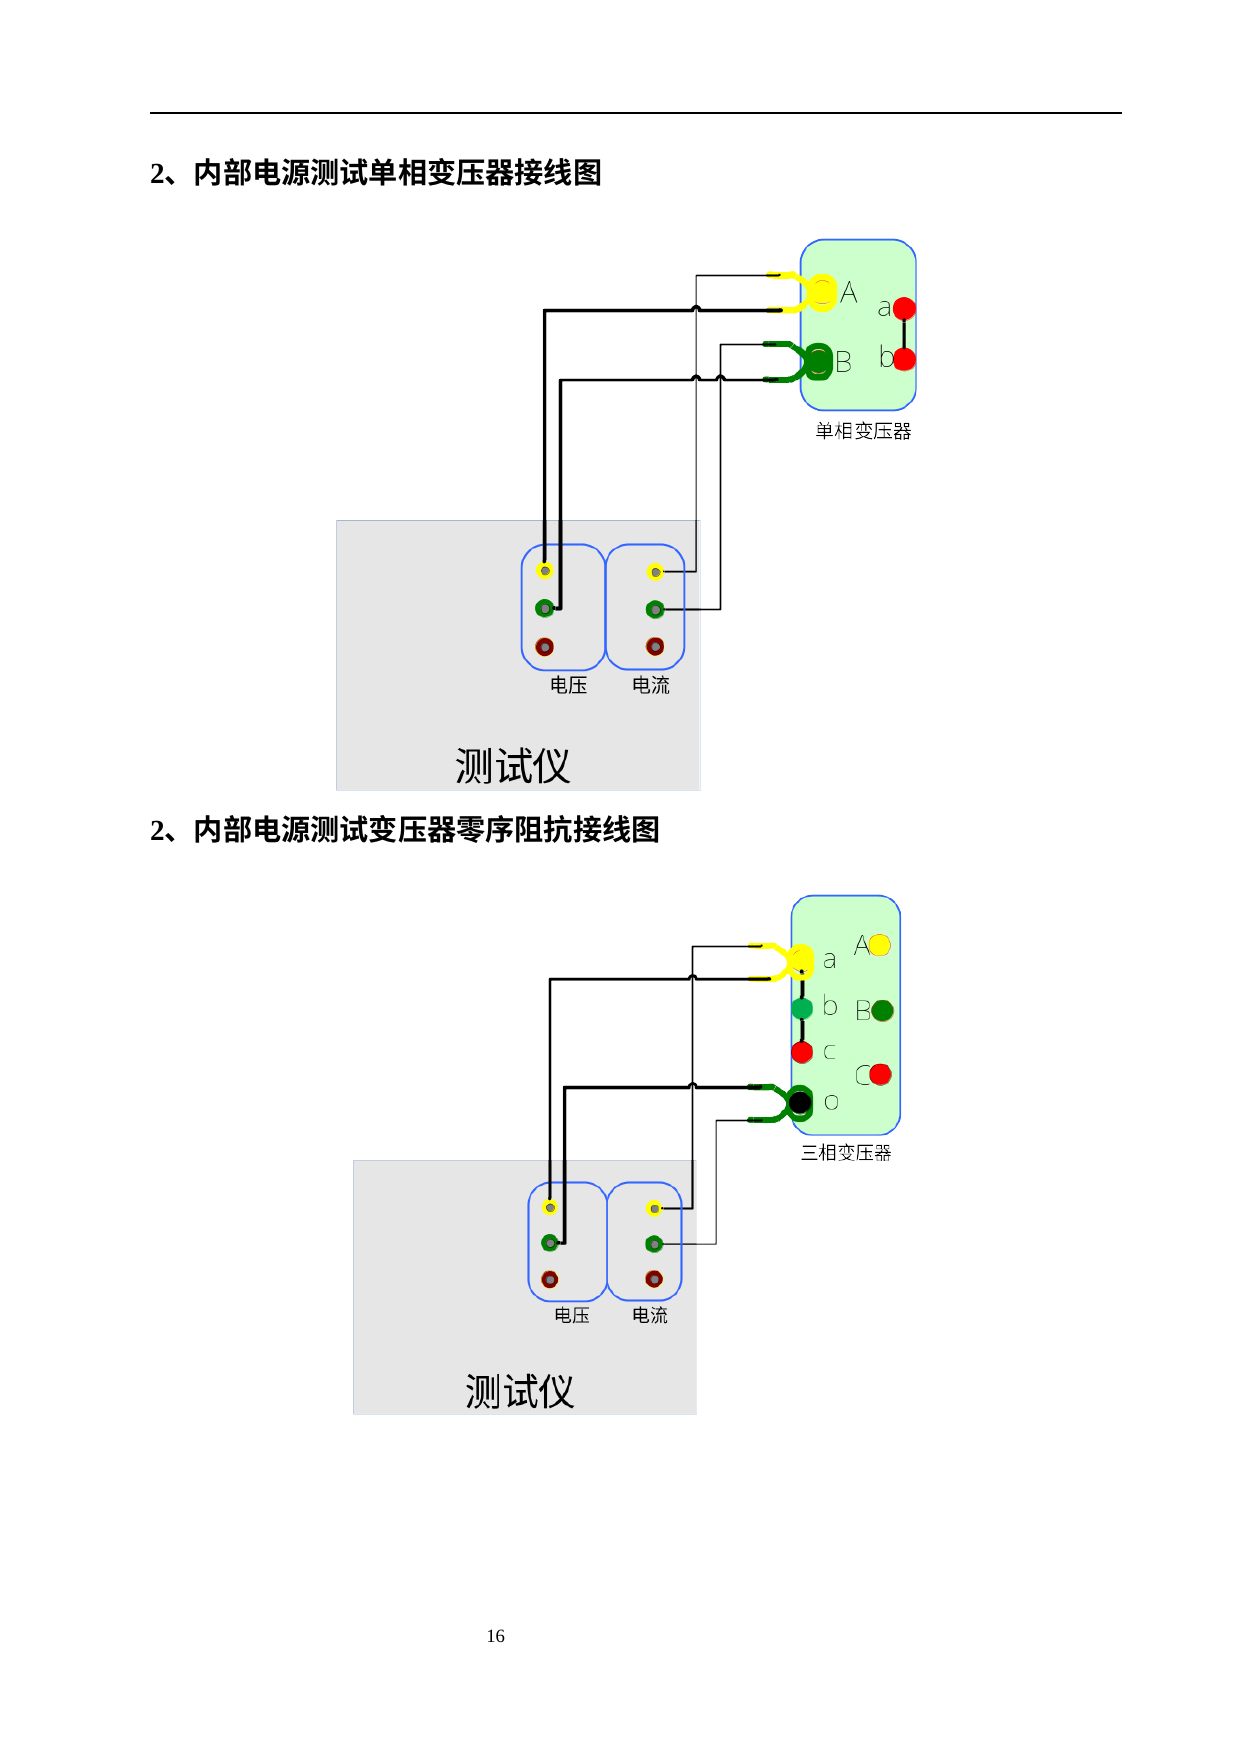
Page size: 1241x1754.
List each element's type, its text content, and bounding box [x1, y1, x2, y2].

subtitle 2、内部电源测试变压器零序阻抗接线图 [150, 806, 1122, 848]
subtitle 2、内部电源测试单相变压器接线图 [150, 150, 1122, 192]
